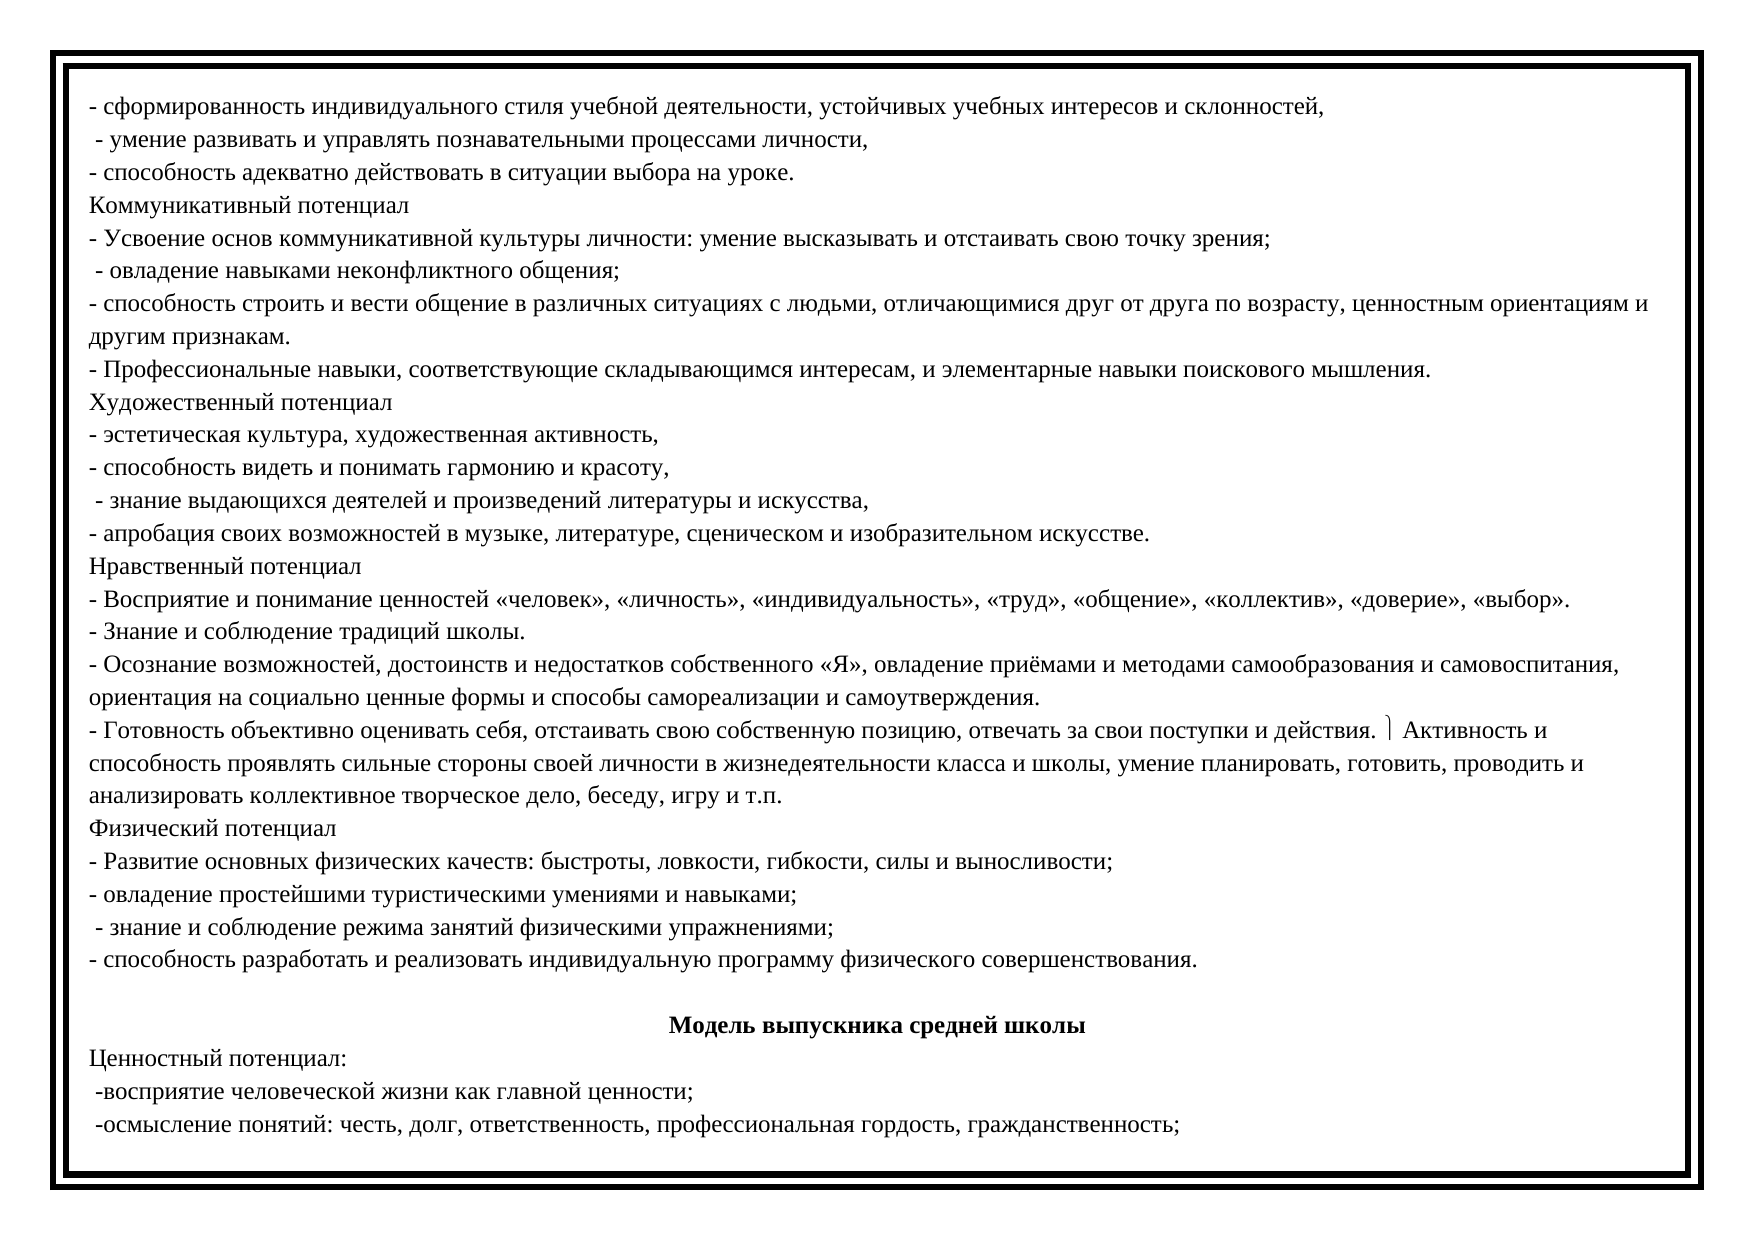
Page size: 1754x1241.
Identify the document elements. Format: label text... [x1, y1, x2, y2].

text Коммуникативный потенциал [88, 187, 1665, 220]
text - сформированность индивидуального стиля учебной деятельности, устойчивых учебных интересов и склонностей, [88, 88, 1665, 121]
text -осмысление понятий: честь, долг, ответственность, профессиональная гордость, гражданственность; [88, 1106, 1665, 1138]
text - апробация своих возможностей в музыке, литературе, сценическом и изобразительном искусстве. [88, 515, 1665, 548]
text - Готовность объективно оценивать себя, отстаивать свою собственную позицию, отвечать за свои поступки и действия. Активность и способность проявлять сильные стороны своей личности в жизнедеятельности класса и школы, умение планировать, готовить, проводить и анализировать коллективное творческое дело, беседу, игру и т.п. [88, 712, 1665, 810]
text - овладение навыками неконфликтного общения; [88, 253, 1665, 285]
text - способность разработать и реализовать индивидуальную программу физического совершенствования. [88, 942, 1665, 974]
text - Восприятие и понимание ценностей «человек», «личность», «индивидуальность», «труд», «общение», «коллектив», «доверие», «выбор». [88, 581, 1665, 613]
text - умение развивать и управлять познавательными процессами личности, [88, 121, 1665, 154]
text Нравственный потенциал [88, 548, 1665, 581]
text - способность адекватно действовать в ситуации выбора на уроке. [88, 154, 1665, 187]
text Физический потенциал [88, 810, 1665, 843]
text - Профессиональные навыки, соответствующие складывающимся интересам, и элементарные навыки поискового мышления. [88, 351, 1665, 384]
text - Знание и соблюдение традиций школы. [88, 613, 1665, 646]
text - Осознание возможностей, достоинств и недостатков собственного «Я», овладение приёмами и методами самообразования и самовоспитания, ориентация на социально ценные формы и способы самореализации и самоутверждения. [88, 646, 1665, 712]
text - овладение простейшими туристическими умениями и навыками; [88, 876, 1665, 909]
text - эстетическая культура, художественная активность, [88, 417, 1665, 449]
text -восприятие человеческой жизни как главной ценности; [88, 1073, 1665, 1106]
text Ценностный потенциал: [88, 1040, 1665, 1073]
text Художественный потенциал [88, 384, 1665, 417]
text Модель выпускника средней школы [88, 1007, 1665, 1040]
text - способность видеть и понимать гармонию и красоту, [88, 449, 1665, 482]
text - знание и соблюдение режима занятий физическими упражнениями; [88, 909, 1665, 942]
text - Развитие основных физических качеств: быстроты, ловкости, гибкости, силы и выносливости; [88, 843, 1665, 876]
text - знание выдающихся деятелей и произведений литературы и искусства, [88, 482, 1665, 515]
text - Усвоение основ коммуникативной культуры личности: умение высказывать и отстаивать свою точку зрения; [88, 220, 1665, 253]
text - способность строить и вести общение в различных ситуациях с людьми, отличающимися друг от друга по возрасту, ценностным ориентациям и другим признакам. [88, 285, 1665, 351]
